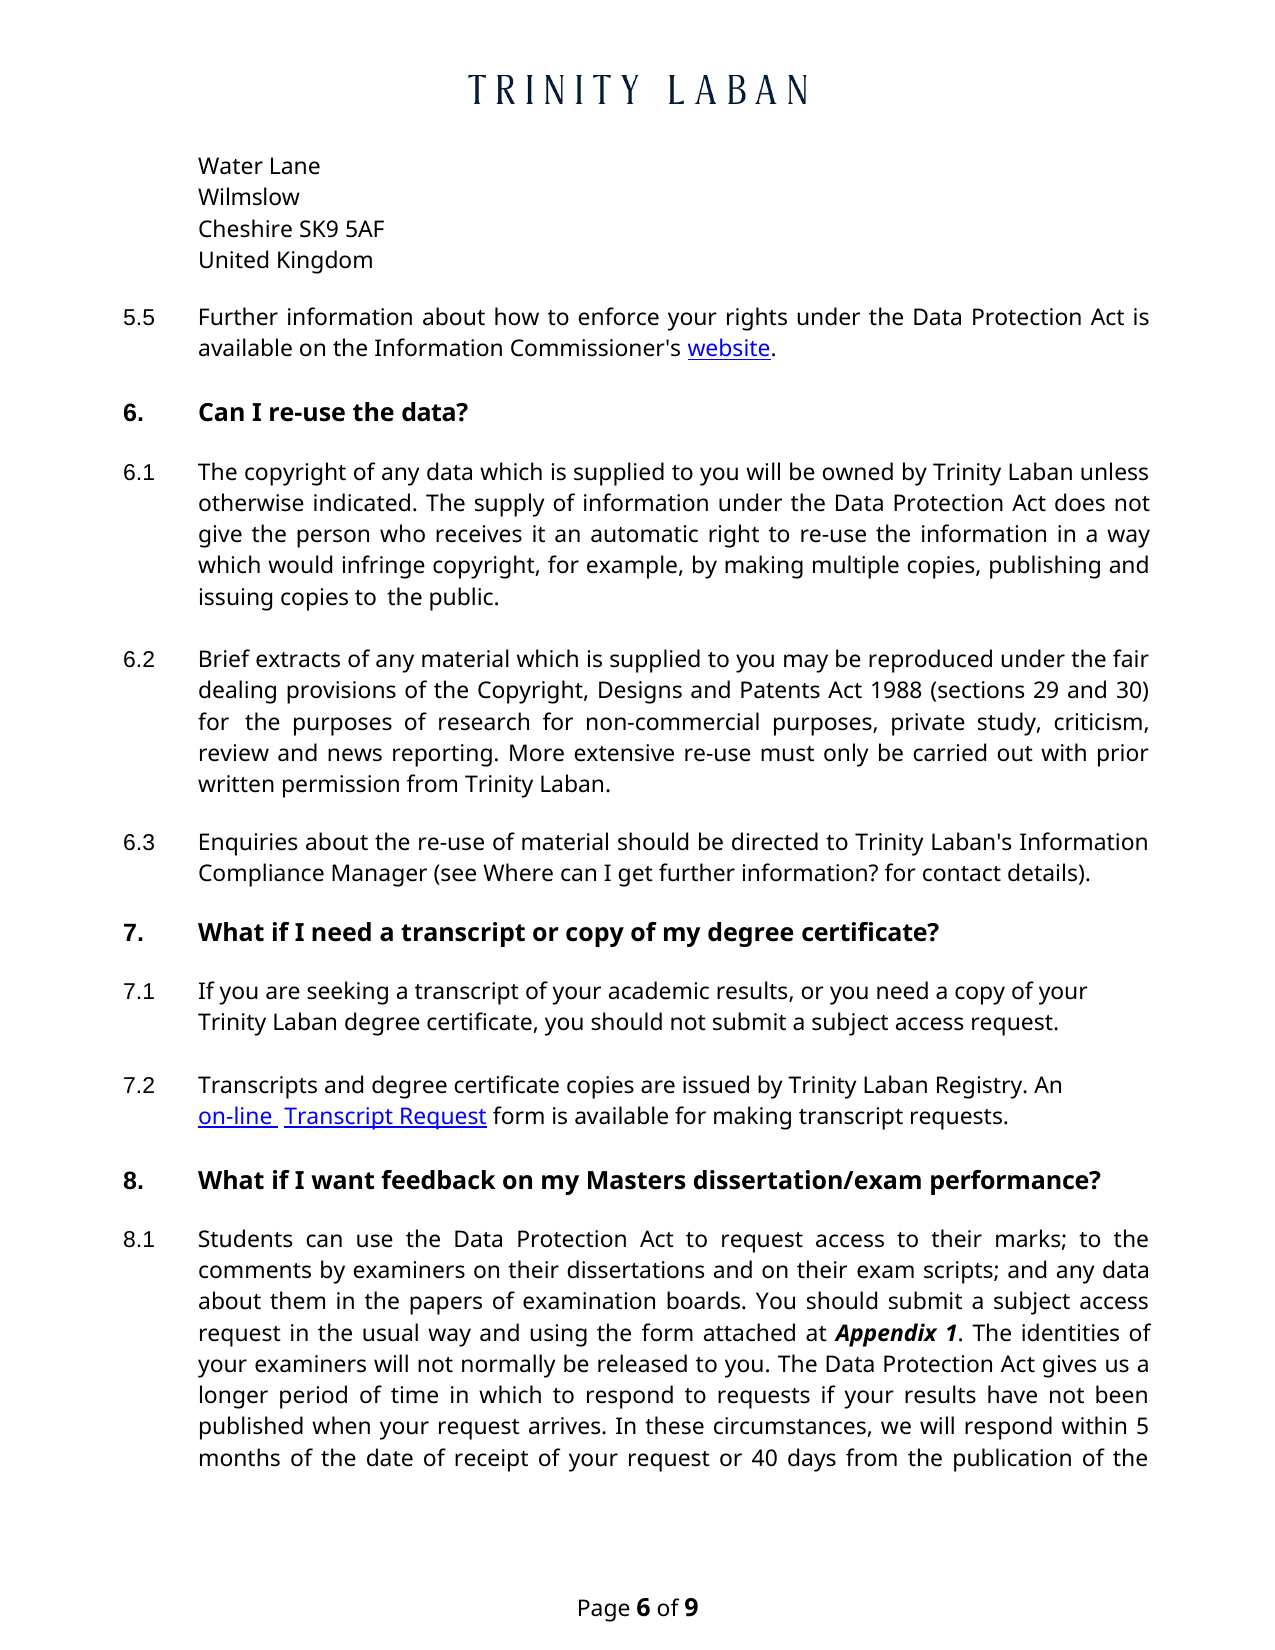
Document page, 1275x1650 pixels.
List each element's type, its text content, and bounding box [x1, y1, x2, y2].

subtitle Can I re-use the data? [123, 395, 1162, 429]
picture [468, 75, 807, 104]
list Transcripts and degree certificate copies are issued by Trinity Laban Registry. An on-line Transcript Request form is available for making transcript requests. [123, 1069, 1103, 1131]
list Brief extracts of any material which is supplied to you may be reproduced under the fair dealing provisions of the Copyright, Designs and Patents Act 1988 (sections 29 and 30) for the purposes of research for non-commercial purposes, private study, criticism, review and news reporting. More extensive re-use must only be carried out with prior written permission from Trinity Laban. [123, 643, 1150, 799]
list If you are seeking a transcript of your academic results, or you need a copy of your Trinity Laban degree certificate, you should not submit a subject access request. [123, 975, 1105, 1037]
subtitle What if I want feedback on my Masters dissertation/exam performance? [123, 1162, 1162, 1196]
subtitle What if I need a transcript or copy of my degree certificate? [123, 914, 1162, 948]
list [123, 1223, 1151, 1473]
list The copyright of any data which is supplied to you will be owned by Trinity Laban unless otherwise indicated. The supply of information under the Data Protection Act does not give the person who receives it an automatic right to re-use the information in a way which would infringe copyright, for example, by making multiple copies, publishing and issuing copies to the public. [123, 455, 1151, 612]
list Enquiries about the re-use of material should be directed to Trinity Laban's Information Compliance Manager (see Where can I get further information? for contact details). [123, 826, 1151, 888]
text Water Lane Wilmslow Cheshire SK9 5AF United Kingdom [198, 150, 385, 275]
list Further information about how to enforce your rights under the Data Protection Act is available on the Information Commissioner's website. [123, 301, 1150, 364]
